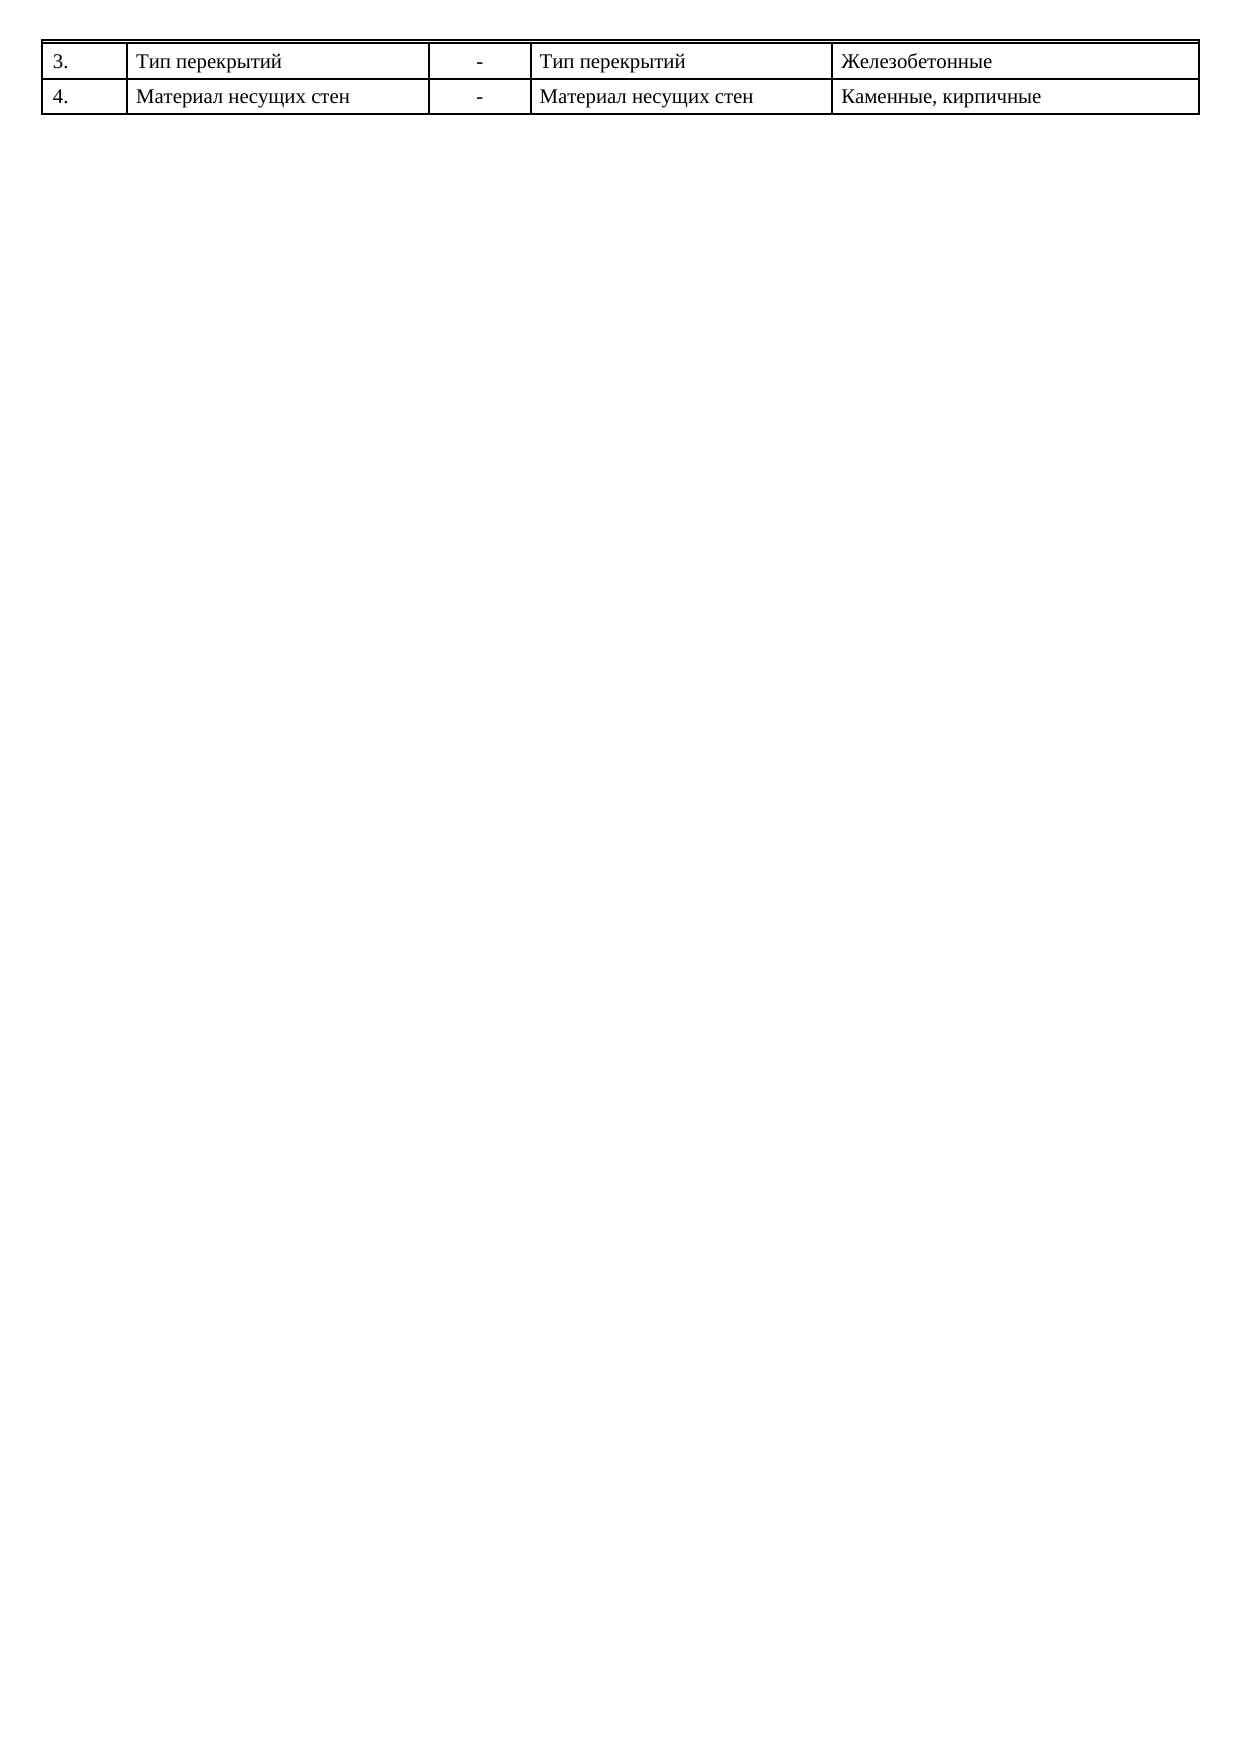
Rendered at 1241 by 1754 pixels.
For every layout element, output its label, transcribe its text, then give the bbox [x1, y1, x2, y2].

table_cell Каменные, кирпичные [833, 80, 1198, 108]
table_cell Железобетонные [833, 44, 1198, 73]
table_cell Материал несущих стен [532, 80, 831, 108]
table_cell Тип перекрытий [532, 44, 831, 73]
table_cell [43, 108, 126, 113]
table_cell - [430, 80, 530, 108]
table_cell [532, 73, 831, 77]
table_cell Тип перекрытий [128, 44, 428, 73]
table_cell [128, 108, 428, 113]
table_cell [833, 73, 1198, 77]
table_cell - [430, 44, 530, 73]
table_cell 3. [43, 44, 126, 73]
table_cell [43, 73, 126, 77]
table_cell [833, 108, 1198, 113]
table_cell Материал несущих стен [128, 80, 428, 108]
table_cell [430, 73, 530, 77]
table_cell [1200, 42, 1204, 73]
table_cell [128, 73, 428, 77]
table_cell [1200, 78, 1204, 108]
table_cell 4. [43, 80, 126, 108]
table_cell [430, 108, 530, 113]
table_cell [532, 108, 831, 113]
